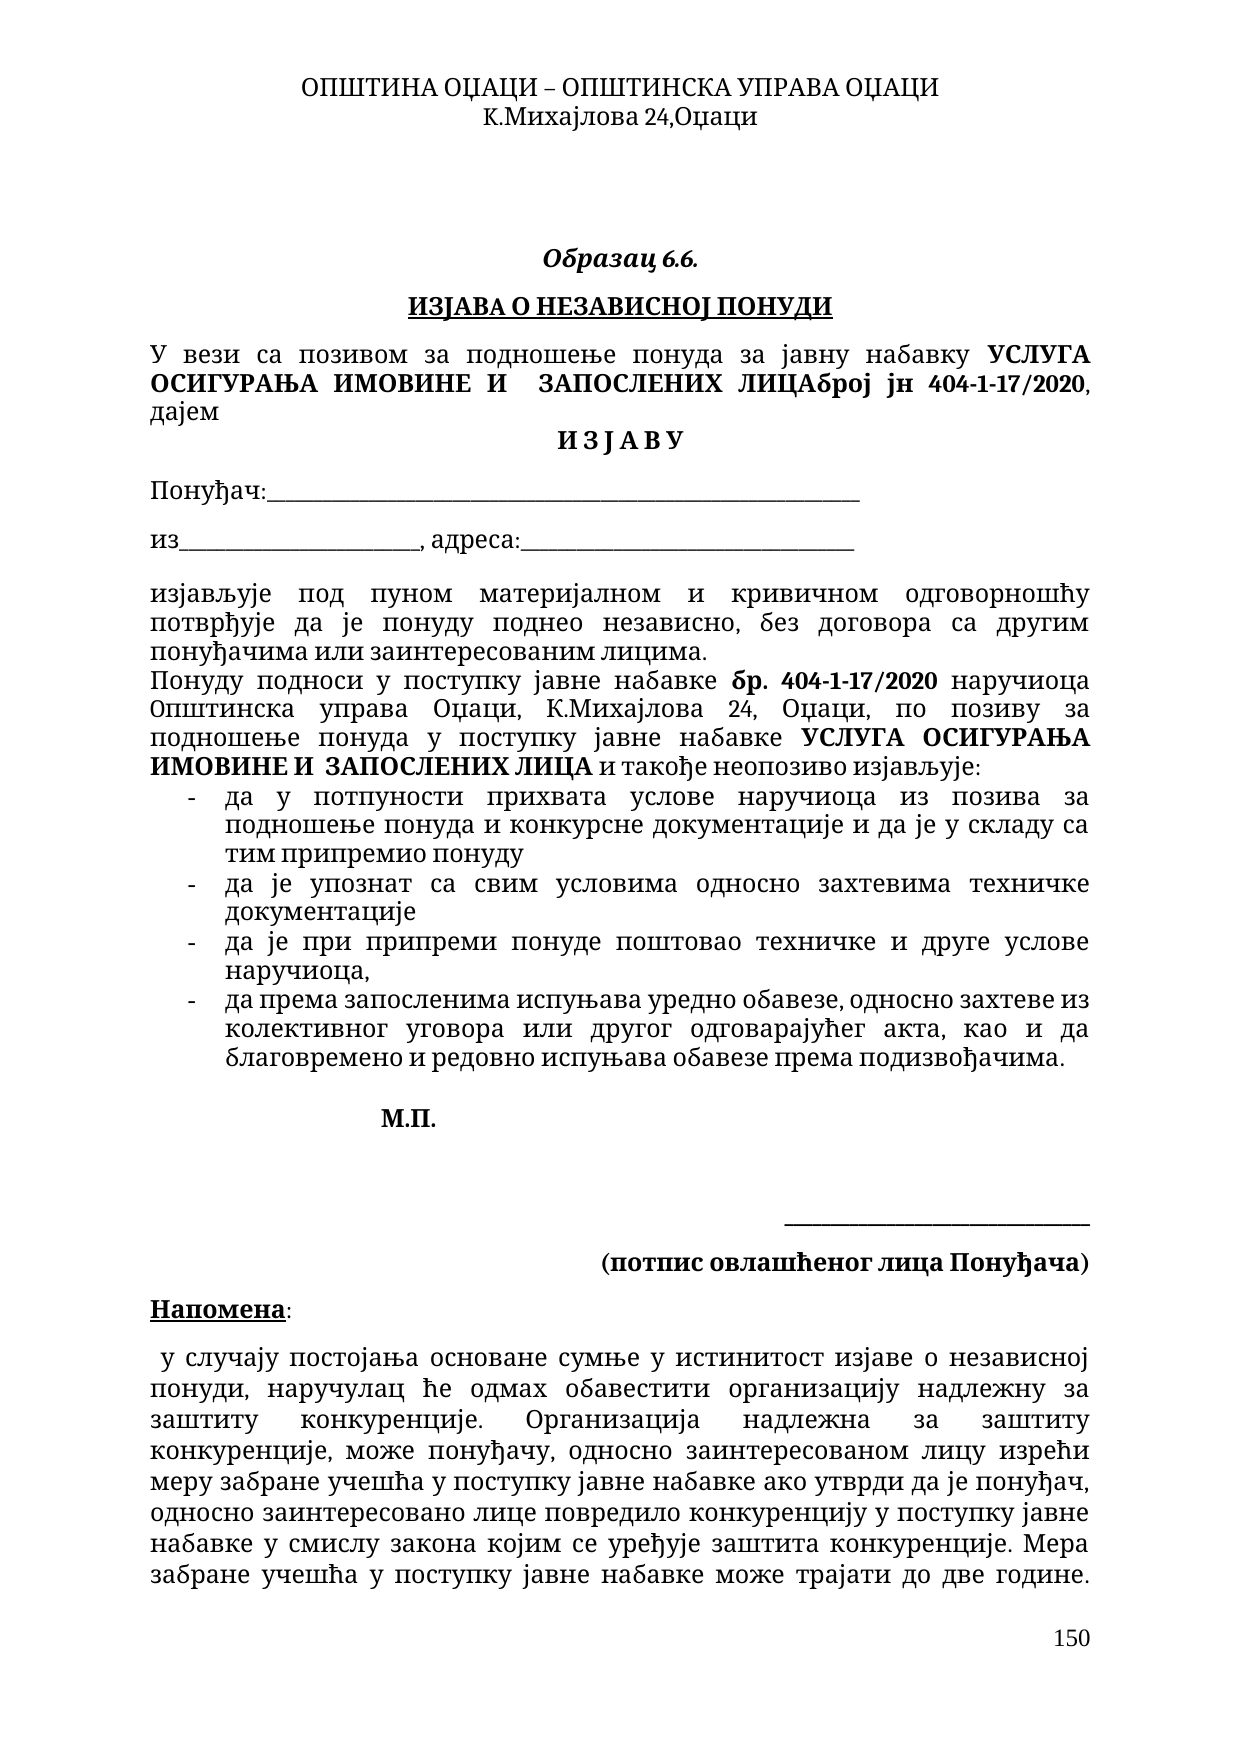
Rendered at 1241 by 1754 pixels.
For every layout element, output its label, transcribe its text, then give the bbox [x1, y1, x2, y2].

text И З Ј А В У [150, 427, 1090, 456]
text Образац 6.6. [150, 245, 1090, 274]
list да према запосленима испуњава уредно обавезе, односно захтеве из колективног уговора или другог одговарајућег акта, као и да благовремено и редовно испуњава обавезе према подизвођачима. [187, 985, 1090, 1072]
list да је упознат са свим условима односно захтевима техничке документације [187, 869, 1090, 927]
text _________________________________ [375, 1201, 1090, 1229]
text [150, 1344, 1090, 1590]
text Понуду подноси у поступку јавне набавке бр. 404-1-17/2020 наручиоца Oпштинска управа Оџаци, К.Михајлова 24, Оџаци, по позиву за подношење понуда у поступку јавне набавке УСЛУГА ОСИГУРАЊА ИМОВИНЕ И ЗАПОСЛЕНИХ ЛИЦА и такође неопозиво изјављује: [150, 667, 1090, 782]
list да је при припреми понуде поштовао техничке и друге услове наручиоца, [187, 927, 1090, 985]
text (потпис овлашћеног лица Понуђача) [187, 1248, 1090, 1277]
text М.П. [300, 1105, 1090, 1134]
text У вези са позивом за подношење понуда за јавну набавку УСЛУГА ОСИГУРАЊА ИМОВИНЕ И ЗАПОСЛЕНИХ ЛИЦАброј јн 404-1-17/2020, дајем [150, 341, 1090, 427]
list да у потпуности прихвата услове наручиоца из позива за подношење понуда и конкурсне документације и да је у складу са тим припремио понуду [187, 782, 1090, 869]
text Понуђач:________________________________________________________________ [150, 477, 1090, 506]
text изјављује под пуном материјалном и кривичном одговорношћу потврђује да је понуду поднео независно, без договора са другим понуђачима или заинтересованим лицима. [150, 580, 1090, 667]
text из__________________________, адреса:____________________________________ [150, 526, 1090, 555]
text Напомена: [150, 1296, 1090, 1325]
text ИЗЈАВA О НЕЗАВИСНОЈ ПОНУДИ [150, 293, 1090, 322]
